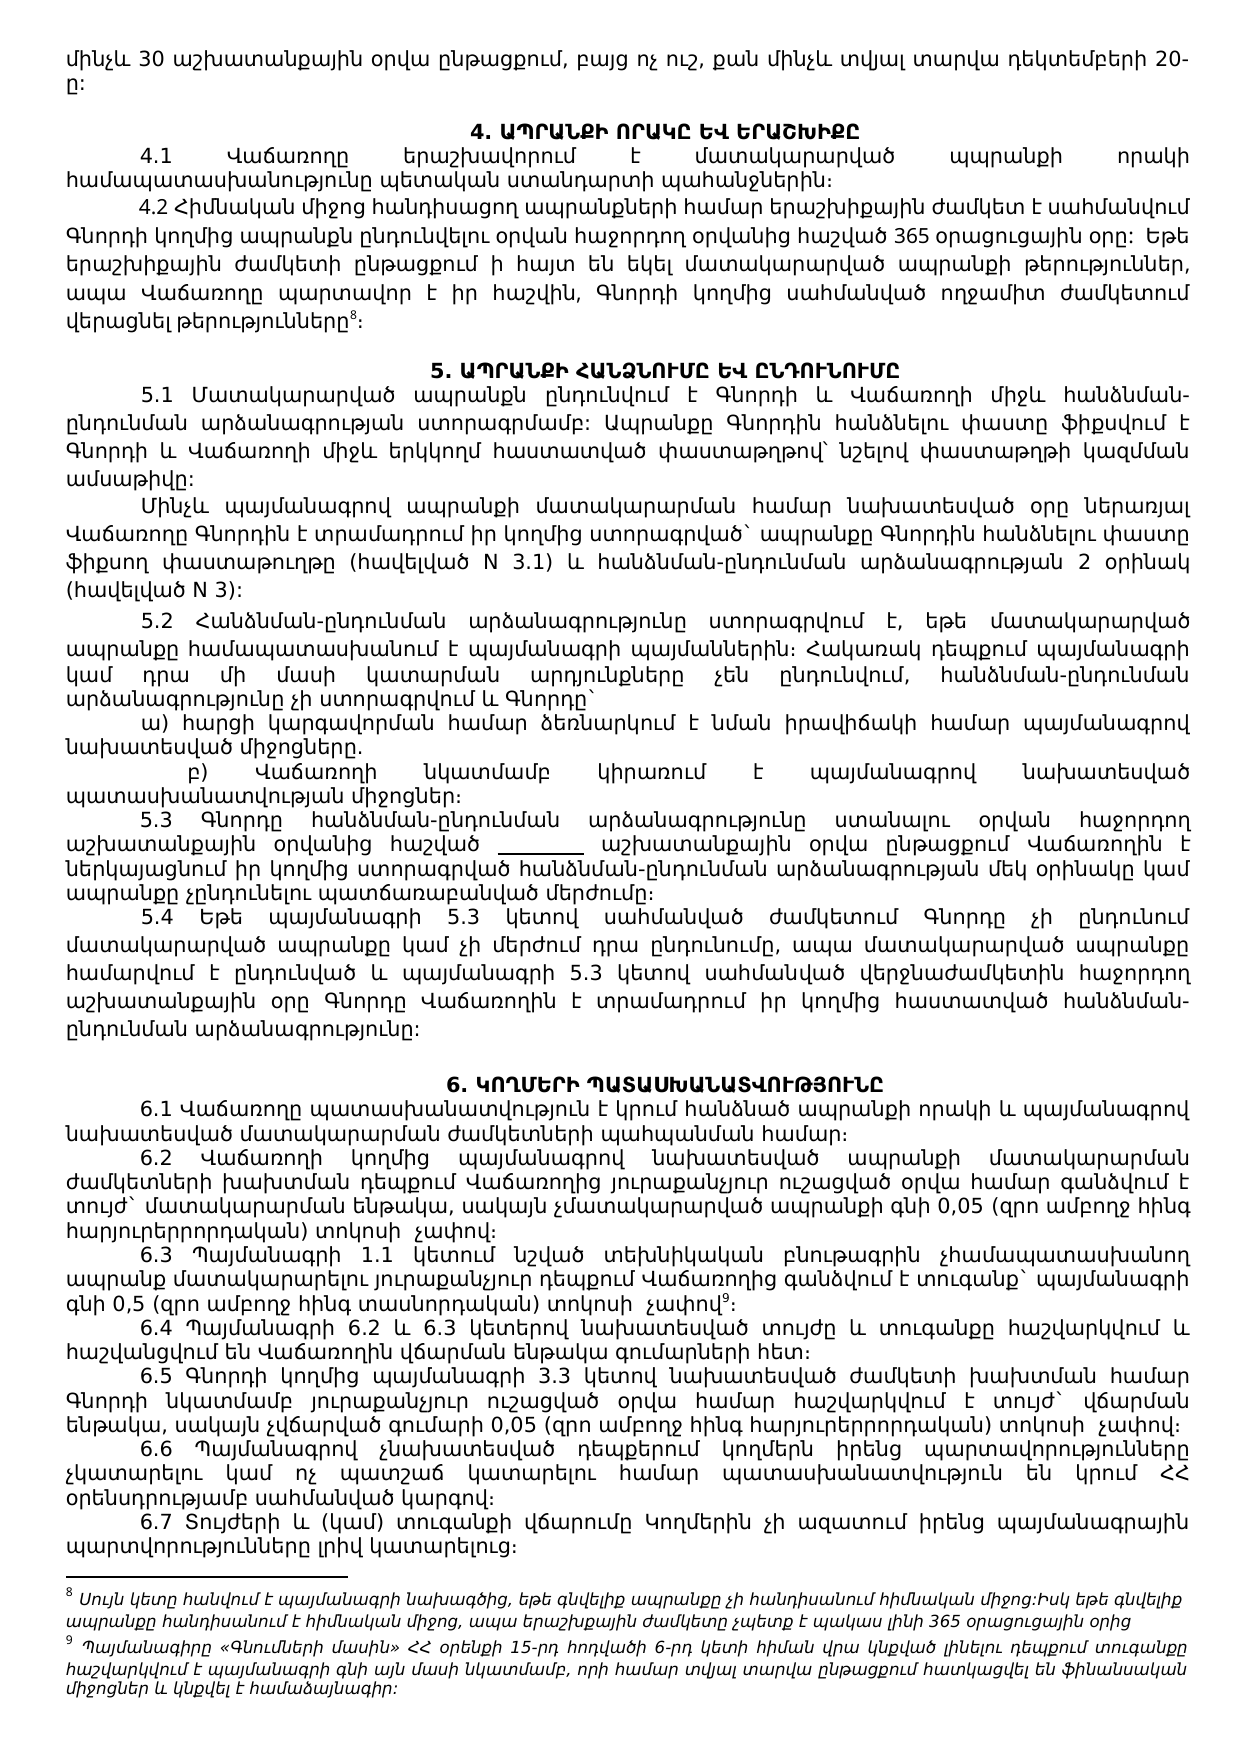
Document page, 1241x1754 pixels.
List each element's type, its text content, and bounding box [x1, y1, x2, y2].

text 5.1 Մատակարարված ապրանքն ընդունվում է Գնորդի և Վաճառողի միջև հանձնման-ընդունման արձանագրության ստորագրմամբ: Ապրանքը Գնորդին հանձնելու փաստը ֆիքսվում է Գնորդի և Վաճառողի միջև երկկողմ հաստատված փաստաթղթով՝ նշելով փաստաթղթի կազմման ամսաթիվը: [66, 383, 1191, 491]
text 5.2 Հանձնման-ընդունման արձանագրությունը ստորագրվում է, եթե մատակարարված ապրանքը համապատասխանում է պայմանագրի պայմաններին։ Հակառակ դեպքում պայմանագրի կամ դրա մի մասի կատարման արդյունքները չեն ընդունվում, հանձնման-ընդունման արձանագրությունը չի ստորագրվում և Գնորդը` [66, 606, 1191, 711]
text Մինչև պայմանագրով ապրանքի մատակարարման համար նախատեսված օրը ներառյալ Վաճառողը Գնորդին է տրամադրում իր կողմից ստորագրված` ապրանքը Գնորդին հանձնելու փաստը ֆիքսող փաստաթուղթը (հավելված N 3.1) և հանձնման-ընդունման արձանագրության 2 օրինակ (հավելված N 3): [66, 494, 1191, 602]
text 4.2 Հիմնական միջոց հանդիսացող ապրանքների համար երաշխիքային ժամկետ է սահմանվում Գնորդի կողմից ապրանքն ընդունվելու օրվան հաջորդող օրվանից հաշված 365 օրացուցային օրը: Եթե երաշխիքային ժամկետի ընթացքում ի հայտ են եկել մատակարարված ապրանքի թերություններ, ապա Վաճառողը պարտավոր է իր հաշվին, Գնորդի կողմից սահմանված ողջամիտ ժամկետում վերացնել թերությունները։ [66, 192, 1191, 335]
text բ) Վաճառողի նկատմամբ կիրառում է պայմանագրով նախատեսված պատասխանատվության միջոցներ։ [66, 760, 1191, 808]
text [66, 47, 1191, 95]
text 6.4 Պայմանագրի 6.2 և 6.3 կետերով նախատեսված տույժը և տուգանքը հաշվարկվում և հաշվանցվում են Վաճառողին վճարման ենթակա գումարների հետ։ [66, 1316, 1191, 1364]
text 5.3 Գնորդը հանձնման-ընդունման արձանագրությունը ստանալու օրվան հաջորդող աշխատանքային օրվանից հաշված աշխատանքային օրվա ընթացքում Վաճառողին է ներկայացնում իր կողմից ստորագրված հանձնման-ընդունման արձանագրության մեկ օրինակը կամ ապրանքը չընդունելու պատճառաբանված մերժումը։ [66, 808, 1191, 905]
text 5. ԱՊՐԱՆՔԻ ՀԱՆՁՆՈՒՄԸ ԵՎ ԸՆԴՈՒՆՈՒՄԸ [66, 359, 1191, 383]
text 4. ԱՊՐԱՆՔԻ ՈՐԱԿԸ ԵՎ ԵՐԱՇԽԻՔԸ [66, 120, 1191, 144]
text 6. ԿՈՂՄԵՐԻ ՊԱՏԱՍԽԱՆԱՏՎՈՒԹՅՈՒՆԸ [66, 1073, 1191, 1097]
text 6.5 Գնորդի կողմից պայմանագրի 3.3 կետով նախատեսված ժամկետի խախտման համար Գնորդի նկատմամբ յուրաքանչյուր ուշացված օրվա համար հաշվարկվում է տույժ` վճարման ենթակա, սակայն չվճարված գումարի 0,05 (զրո ամբողջ հինգ հարյուրերրորդական) տոկոսի չափով։ [66, 1364, 1191, 1437]
text 6.2 Վաճառողի կողմից պայմանագրով նախատեսված ապրանքի մատակարարման ժամկետների խախտման դեպքում Վաճառողից յուրաքանչյուր ուշացված օրվա համար գանձվում է տույժ` մատակարարման ենթակա, սակայն չմատակարարված ապրանքի գնի 0,05 (զրո ամբողջ հինգ հարյուրերրորդական) տոկոսի չափով։ [66, 1146, 1191, 1243]
text 4.1 Վաճառողը երաշխավորում է մատակարարված պպրանքի որակի համապատասխանությունը պետական ստանդարտի պահանջներին։ [66, 144, 1191, 192]
text 6.6 Պայմանագրով չնախատեսված դեպքերում կողմերն իրենց պարտավորությունները չկատարելու կամ ոչ պատշաճ կատարելու համար պատասխանատվություն են կրում ՀՀ օրենսդրությամբ սահմանված կարգով։ [66, 1437, 1191, 1510]
text 6.3 Պայմանագրի 1.1 կետում նշված տեխնիկական բնութագրին չհամապատասխանող ապրանք մատակարարելու յուրաքանչյուր դեպքում Վաճառողից գանձվում է տուգանք` պայմանագրի գնի 0,5 (զրո ամբողջ հինգ տասնորդական) տոկոսի չափով։ [66, 1243, 1191, 1316]
text 5.4 Եթե պայմանագրի 5.3 կետով սահմանված ժամկետում Գնորդը չի ընդունում մատակարարված ապրանքը կամ չի մերժում դրա ընդունումը, ապա մատակարարված ապրանքը համարվում է ընդունված և պայմանագրի 5.3 կետով սահմանված վերջնաժամկետին հաջորդող աշխատանքային օրը Գնորդը Վաճառողին է տրամադրում իր կողմից հաստատված հանձնման-ընդունման արձանագրությունը: [66, 905, 1191, 1041]
text 6.7 Տույժերի և (կամ) տուգանքի վճարումը Կողմերին չի ազատում իրենց պայմանագրային պարտվորությունները լրիվ կատարելուց։ [66, 1510, 1191, 1558]
text 6.1 Վաճառողը պատասխանատվություն է կրում հանձնած ապրանքի որակի և պայմանագրով նախատեսված մատակարարման ժամկետների պահպանման համար։ [66, 1097, 1191, 1146]
text ա) հարցի կարգավորման համար ձեռնարկում է նման իրավիճակի համար պայմանագրով նախատեսված միջոցները. [66, 711, 1191, 760]
